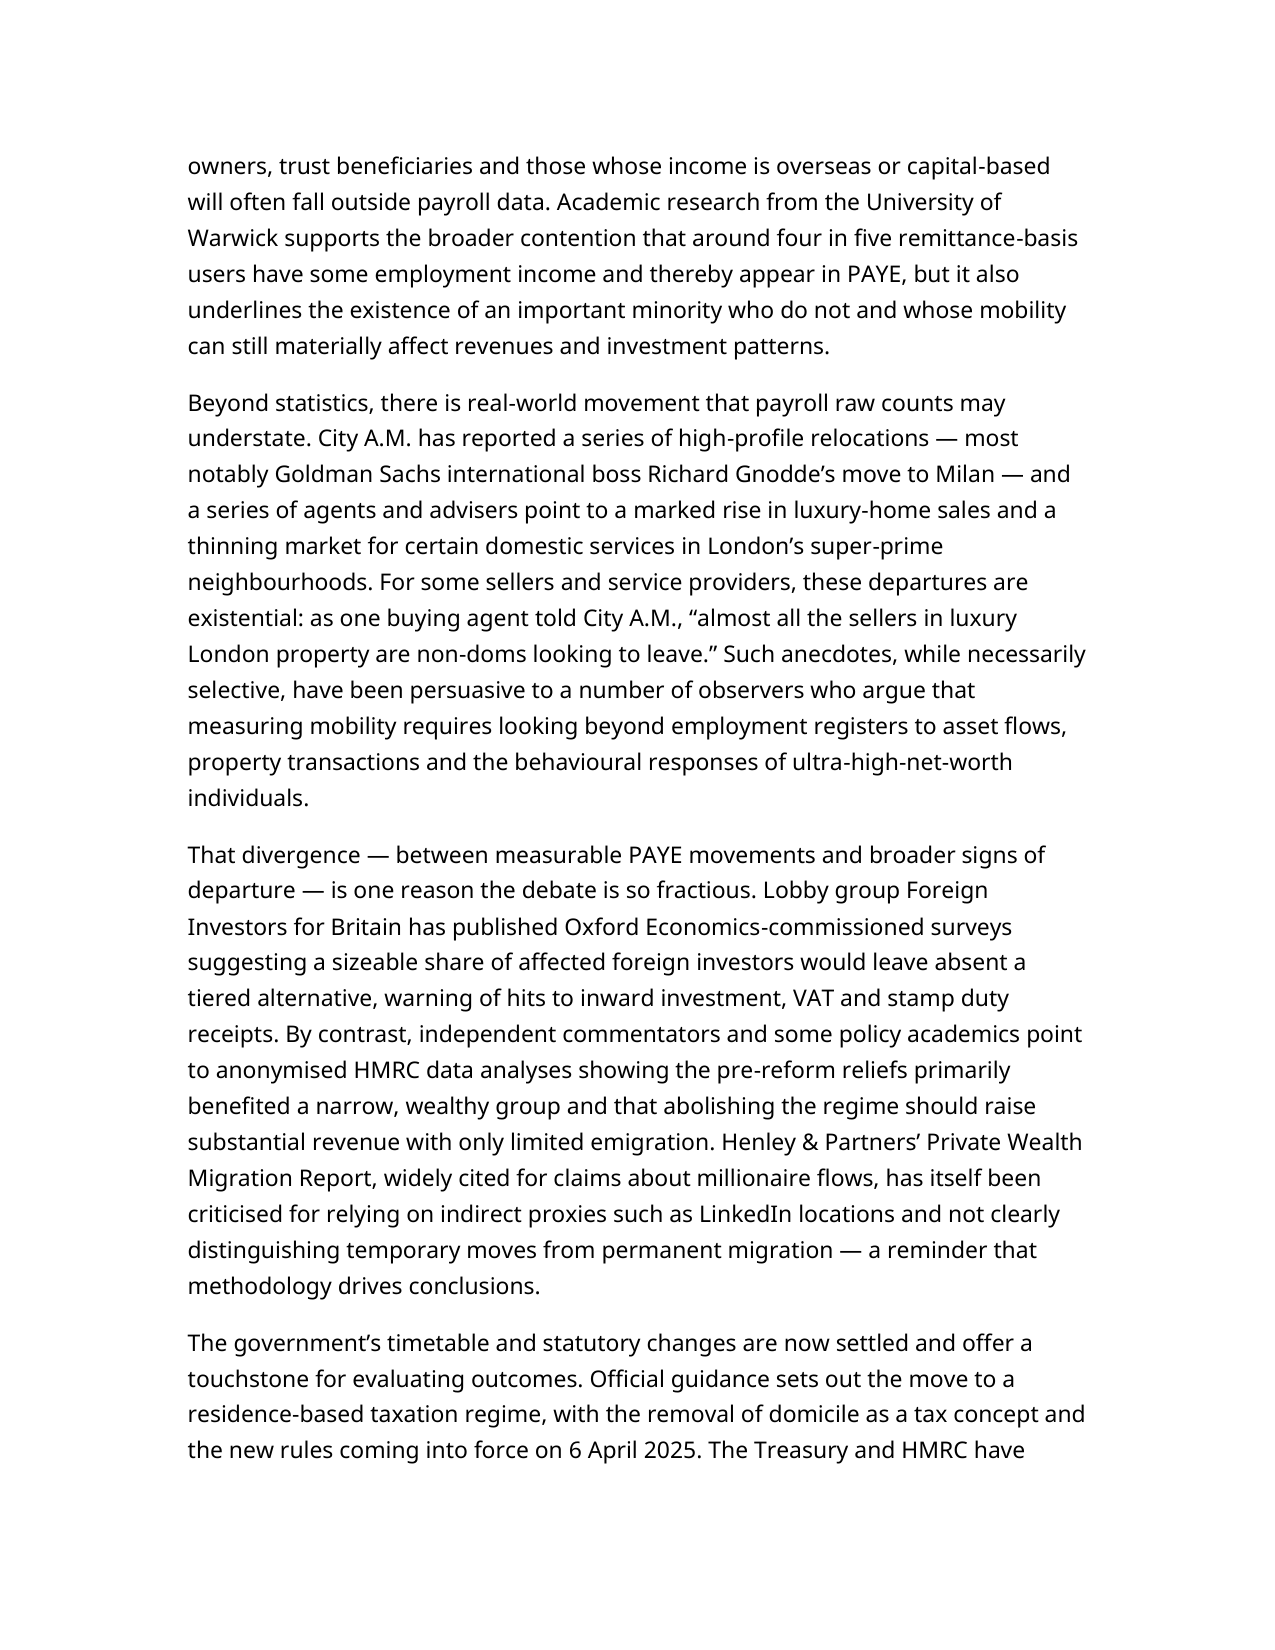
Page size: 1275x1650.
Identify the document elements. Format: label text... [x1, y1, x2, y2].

text That divergence — between measurable PAYE movements and broader signs of departure — is one reason the debate is so fractious. Lobby group Foreign Investors for Britain has published Oxford Economics‑commissioned surveys suggesting a sizeable share of affected foreign investors would leave absent a tiered alternative, warning of hits to inward investment, VAT and stamp duty receipts. By contrast, independent commentators and some policy academics point to anonymised HMRC data analyses showing the pre‑reform reliefs primarily benefited a narrow, wealthy group and that abolishing the regime should raise substantial revenue with only limited emigration. Henley & Partners’ Private Wealth Migration Report, widely cited for claims about millionaire flows, has itself been criticised for relying on indirect proxies such as LinkedIn locations and not clearly distinguishing temporary moves from permanent migration — a reminder that methodology drives conclusions. [187, 838, 1087, 1301]
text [187, 150, 1087, 361]
text Beyond statistics, there is real‑world movement that payroll raw counts may understate. City A.M. has reported a series of high‑profile relocations — most notably Goldman Sachs international boss Richard Gnodde’s move to Milan — and a series of agents and advisers point to a marked rise in luxury‑home sales and a thinning market for certain domestic services in London’s super‑prime neighbourhoods. For some sellers and service providers, these departures are existential: as one buying agent told City A.M., “almost all the sellers in luxury London property are non‑doms looking to leave.” Such anecdotes, while necessarily selective, have been persuasive to a number of observers who argue that measuring mobility requires looking beyond employment registers to asset flows, property transactions and the behavioural responses of ultra‑high‑net‑worth individuals. [187, 386, 1087, 813]
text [187, 1327, 1087, 1466]
